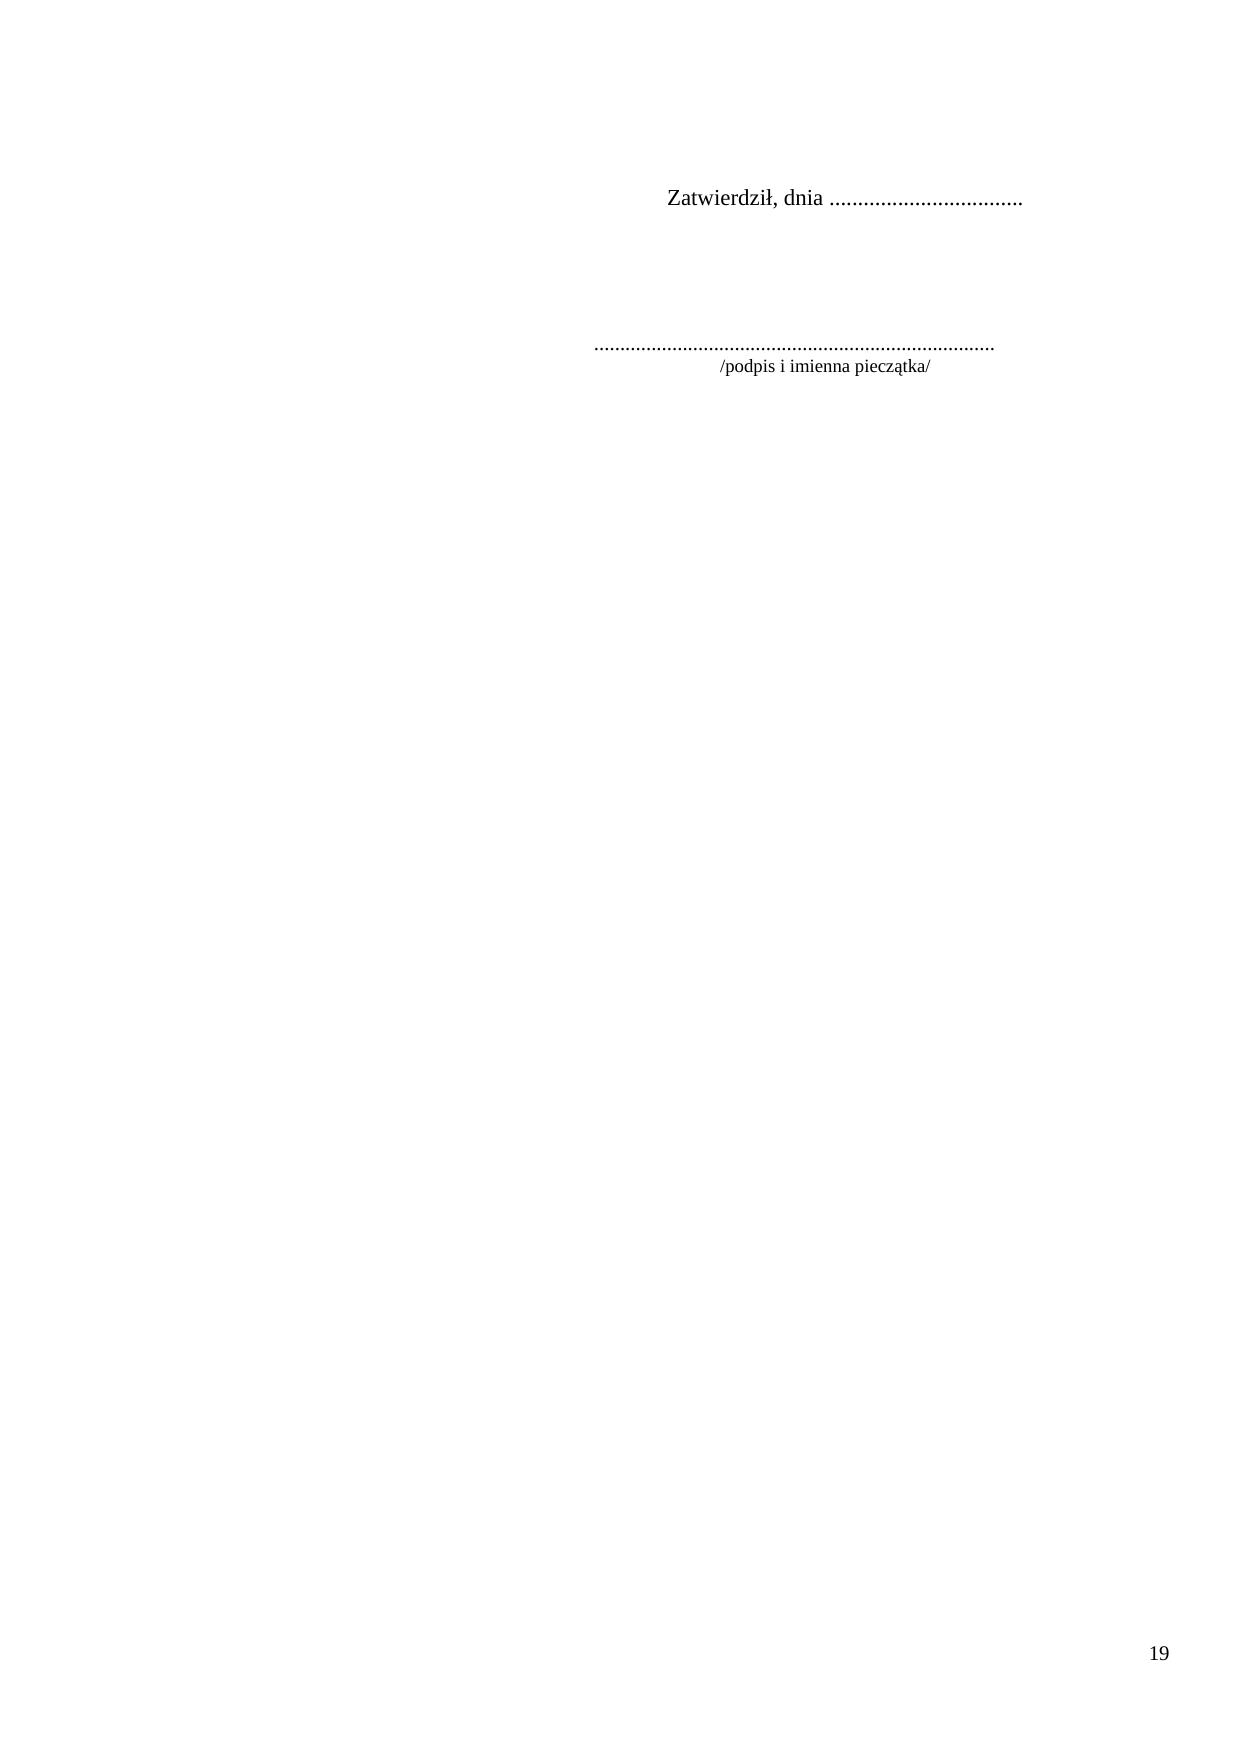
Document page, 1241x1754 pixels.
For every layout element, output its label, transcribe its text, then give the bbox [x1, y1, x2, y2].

text Zatwierdził, dnia .................................. [77, 184, 1169, 211]
text ............................................................................. [594, 331, 1169, 355]
text /podpis i imienna pieczątka/ [520, 355, 1169, 377]
